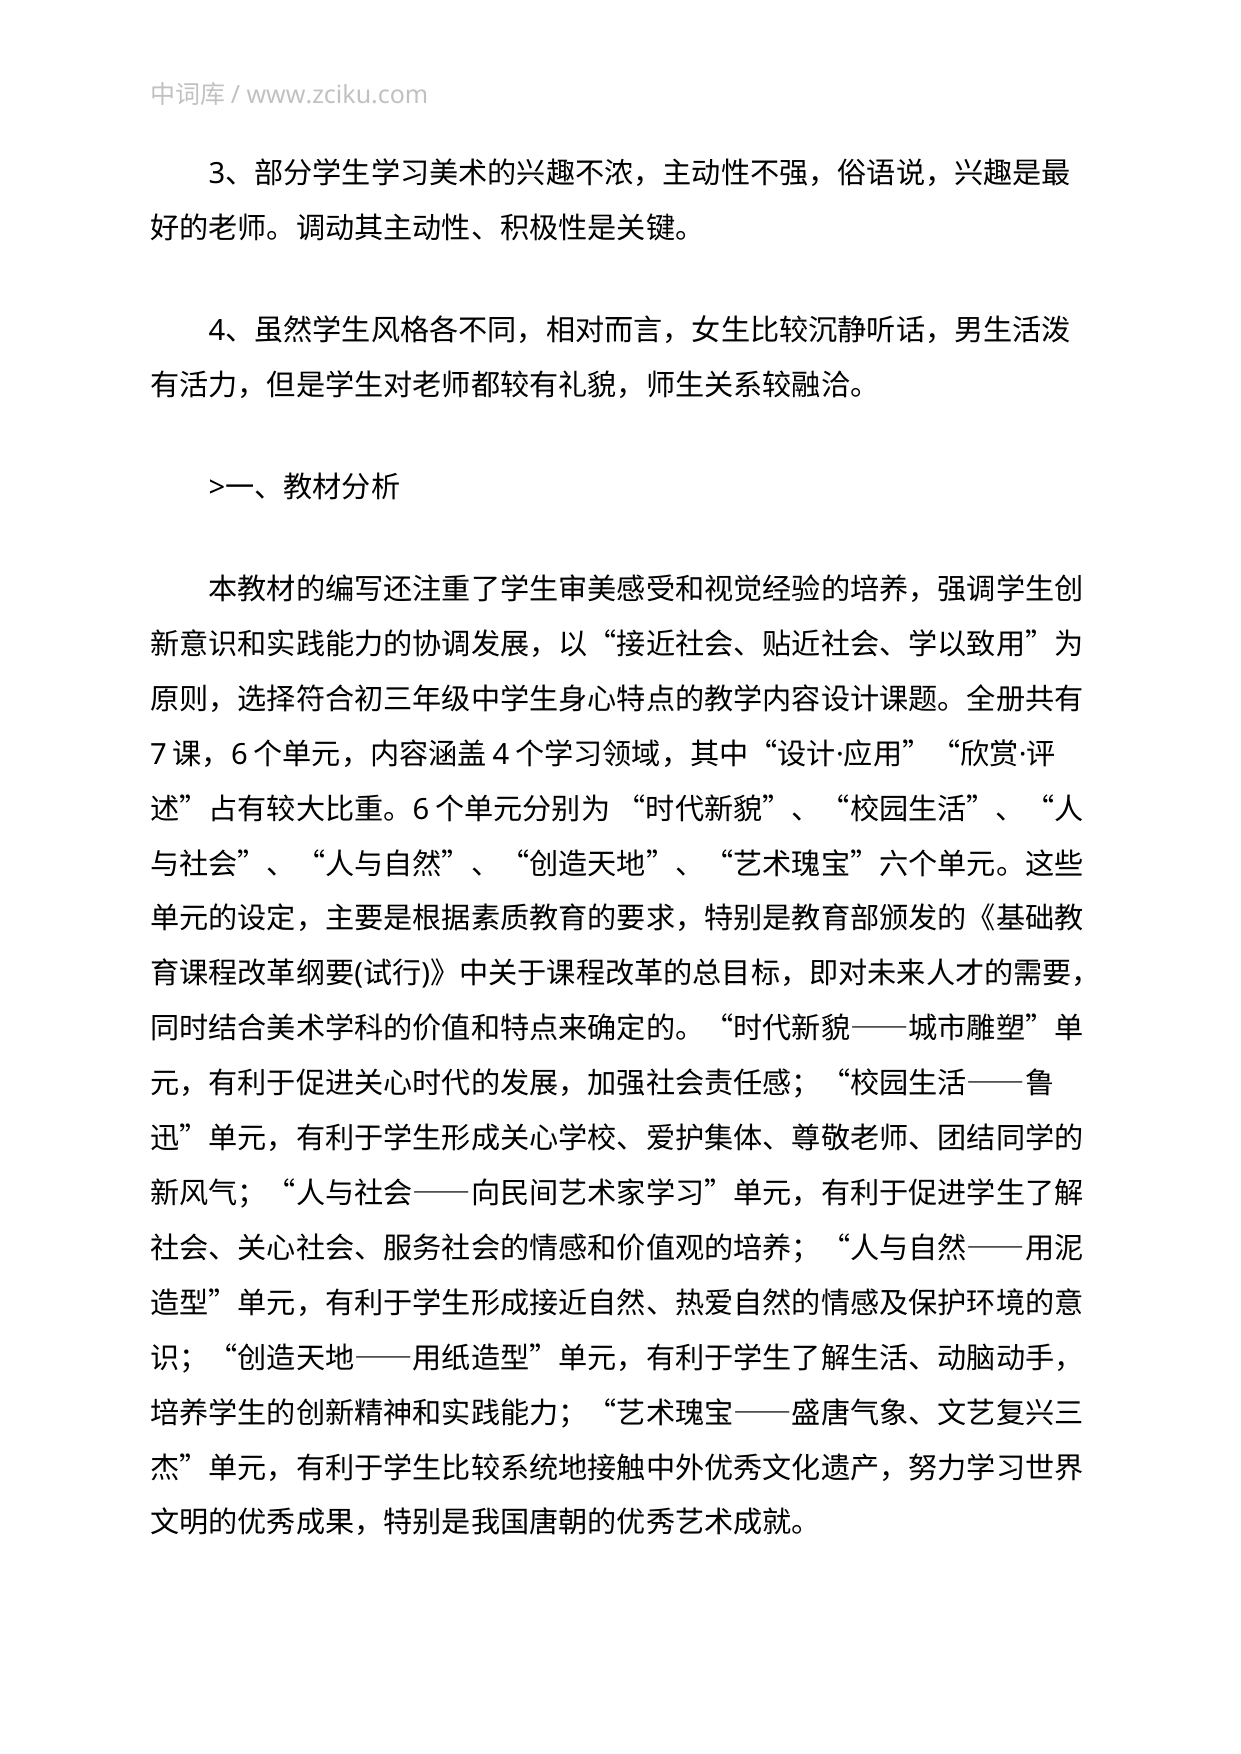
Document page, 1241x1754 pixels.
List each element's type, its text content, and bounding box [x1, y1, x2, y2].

text 3、部分学生学习美术的兴趣不浓，主动性不强，俗语说，兴趣是最好的老师。调动其主动性、积极性是关键。 [150, 150, 1090, 247]
text >一、教材分析 [150, 463, 1090, 506]
text 本教材的编写还注重了学生审美感受和视觉经验的培养，强调学生创新意识和实践能力的协调发展，以“接近社会、贴近社会、学以致用”为原则，选择符合初三年级中学生身心特点的教学内容设计课题。全册共有7课，6个单元，内容涵盖4个学习领域，其中“设计·应用”“欣赏·评述”占有较大比重。6个单元分别为 “时代新貌”、“校园生活”、“人与社会”、“人与自然”、“创造天地”、“艺术瑰宝”六个单元。这些单元的设定，主要是根据素质教育的要求，特别是教育部颁发的《基础教育课程改革纲要(试行)》中关于课程改革的总目标，即对未来人才的需要，同时结合美术学科的价值和特点来确定的。“时代新貌——城市雕塑”单元，有利于促进关心时代的发展，加强社会责任感；“校园生活——鲁迅”单元，有利于学生形成关心学校、爱护集体、尊敬老师、团结同学的新风气；“人与社会——向民间艺术家学习”单元，有利于促进学生了解社会、关心社会、服务社会的情感和价值观的培养；“人与自然——用泥造型”单元，有利于学生形成接近自然、热爱自然的情感及保护环境的意识；“创造天地——用纸造型”单元，有利于学生了解生活、动脑动手，培养学生的创新精神和实践能力；“艺术瑰宝——盛唐气象、文艺复兴三杰”单元，有利于学生比较系统地接触中外优秀文化遗产，努力学习世界文明的优秀成果，特别是我国唐朝的优秀艺术成就。 [150, 566, 1090, 1541]
text 4、虽然学生风格各不同，相对而言，女生比较沉静听话，男生活泼有活力，但是学生对老师都较有礼貌，师生关系较融洽。 [150, 307, 1090, 404]
